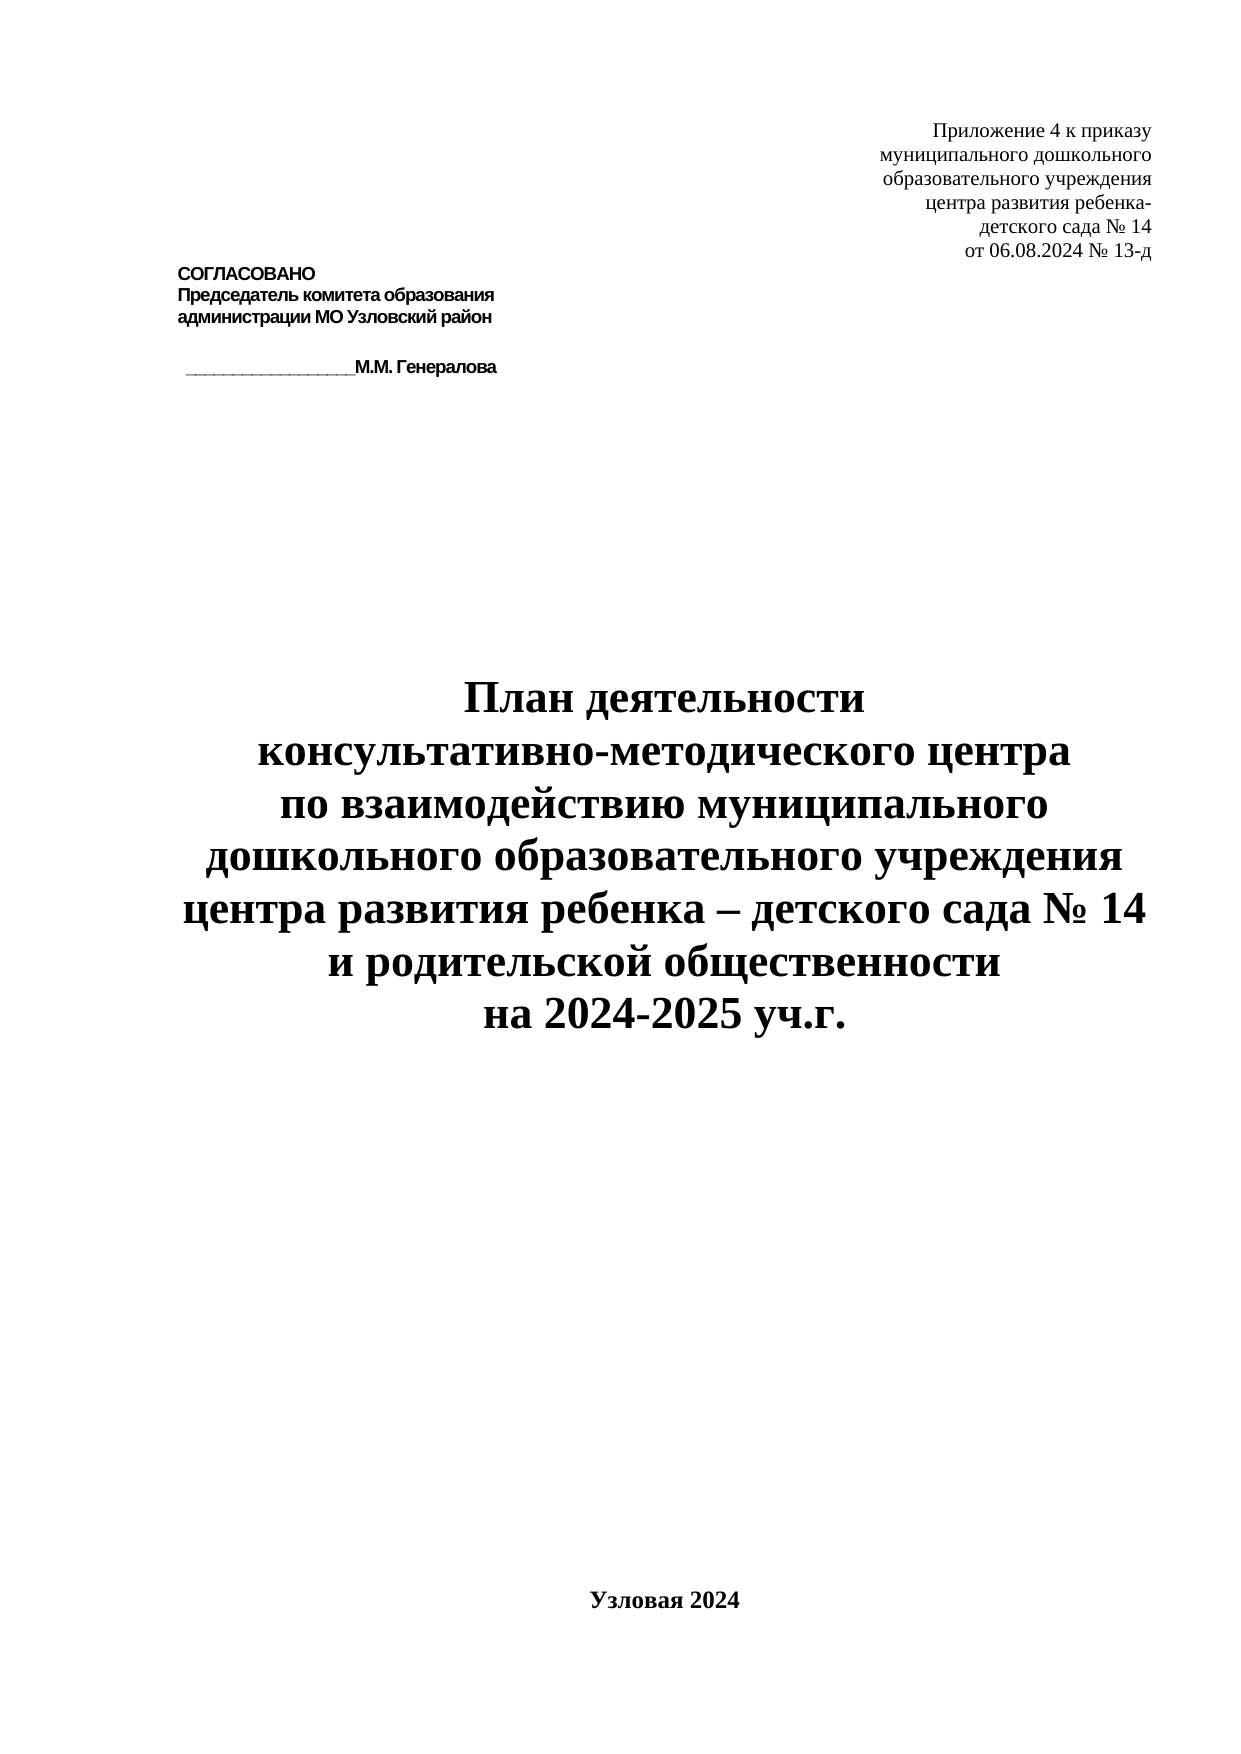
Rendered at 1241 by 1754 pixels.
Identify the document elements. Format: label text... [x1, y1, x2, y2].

text Председатель комитета образования [177, 284, 1152, 306]
text центра развития ребенка- [177, 190, 1152, 214]
text образовательного учреждения [177, 166, 1152, 190]
text от 06.08.2024 № 13-д [177, 238, 1152, 262]
text План деятельности [177, 670, 1152, 722]
text Узловая 2024 [177, 1585, 1152, 1614]
text __________________М.М. Генералова [177, 356, 1152, 377]
text администрации МО Узловский район [177, 306, 1152, 327]
text на 2024-2025 уч.г. [177, 986, 1152, 1039]
text консультативно-методического центра [177, 722, 1152, 775]
text СОГЛАСОВАНО [177, 262, 1152, 284]
text Приложение 4 к приказу [177, 118, 1152, 142]
text по взаимодействию муниципального дошкольного образовательного учреждения центра развития ребенка – детского сада № 14 и родительской общественности [177, 775, 1152, 986]
text муниципального дошкольного [177, 142, 1152, 166]
text детского сада № 14 [177, 214, 1152, 238]
